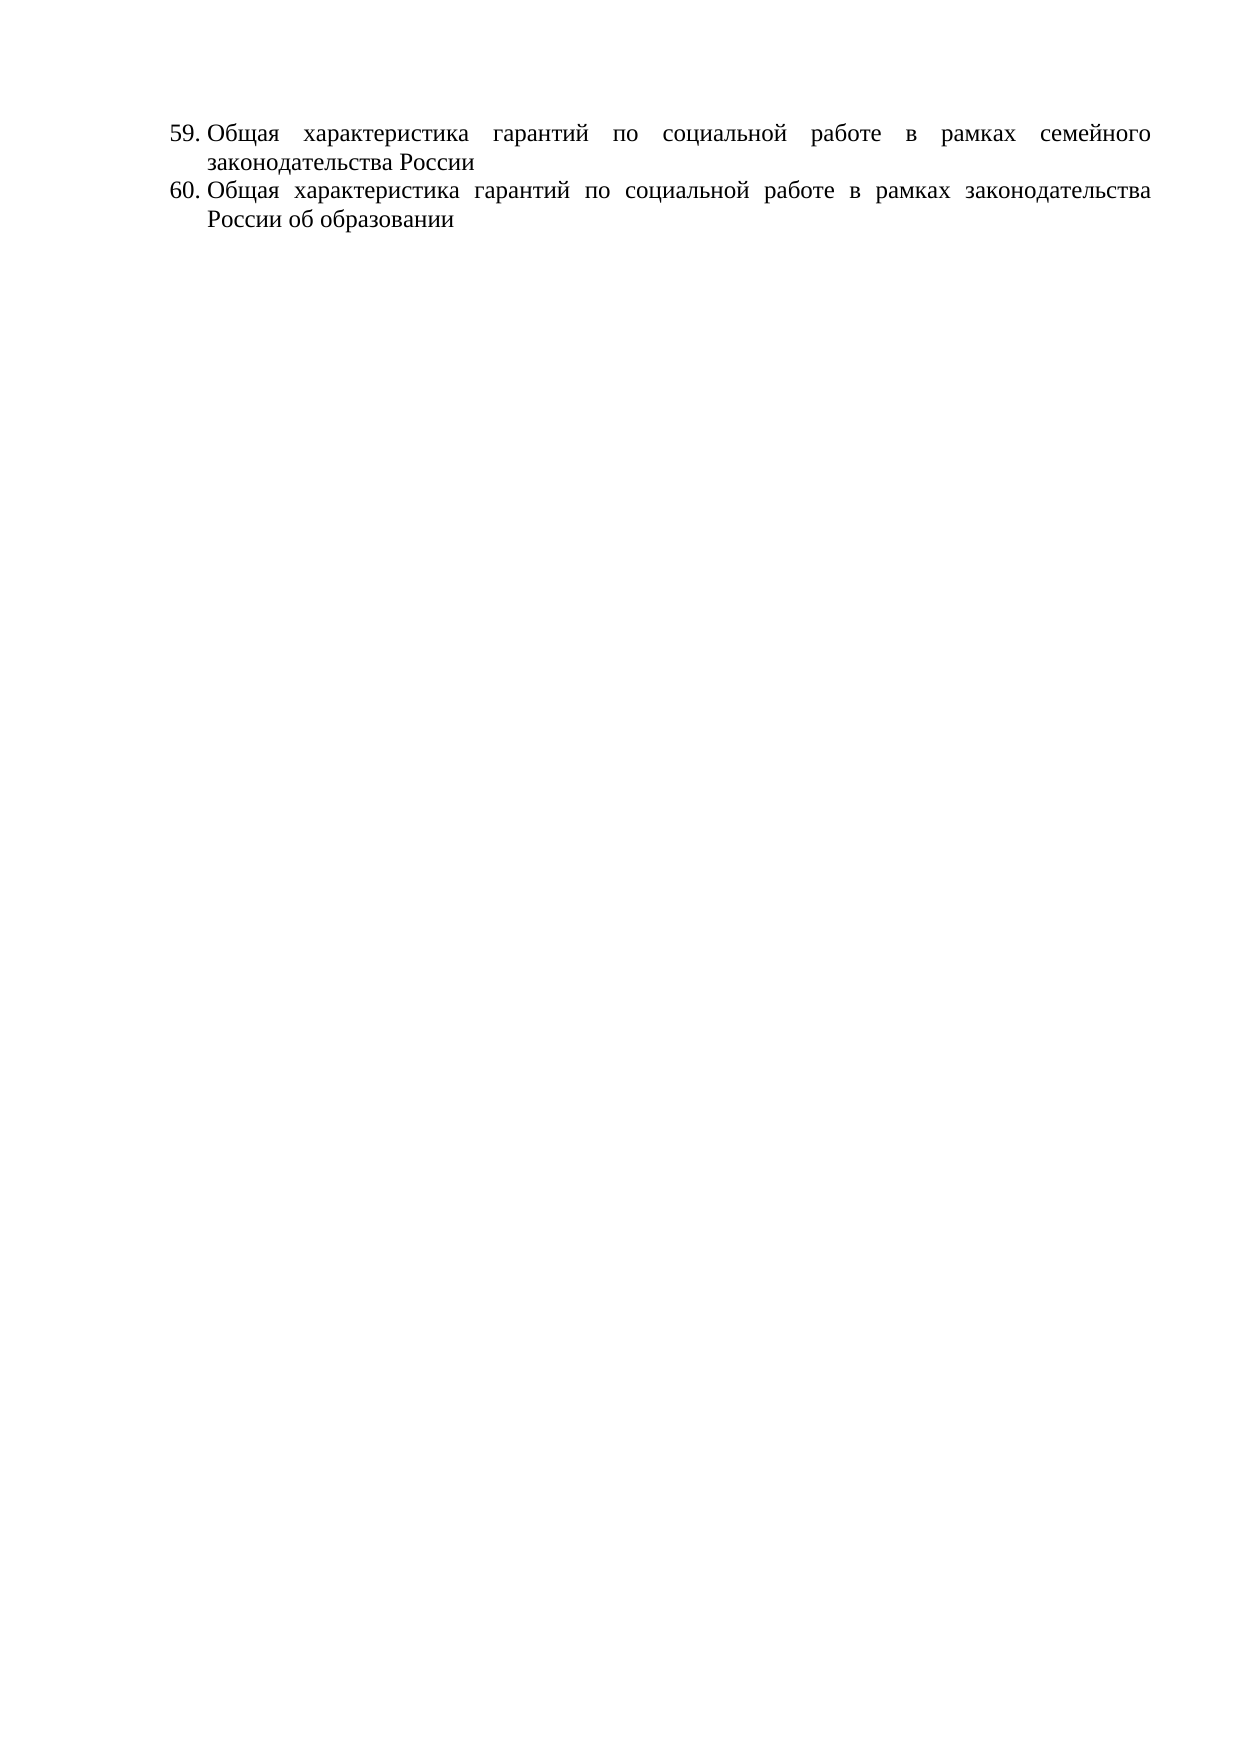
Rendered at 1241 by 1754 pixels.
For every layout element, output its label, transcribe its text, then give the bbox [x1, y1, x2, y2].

list Общая характеристика гарантий по социальной работе в рамках законодательства России об образовании [169, 176, 1152, 233]
list Общая характеристика гарантий по социальной работе в рамках семейного законодательства России [169, 118, 1152, 176]
